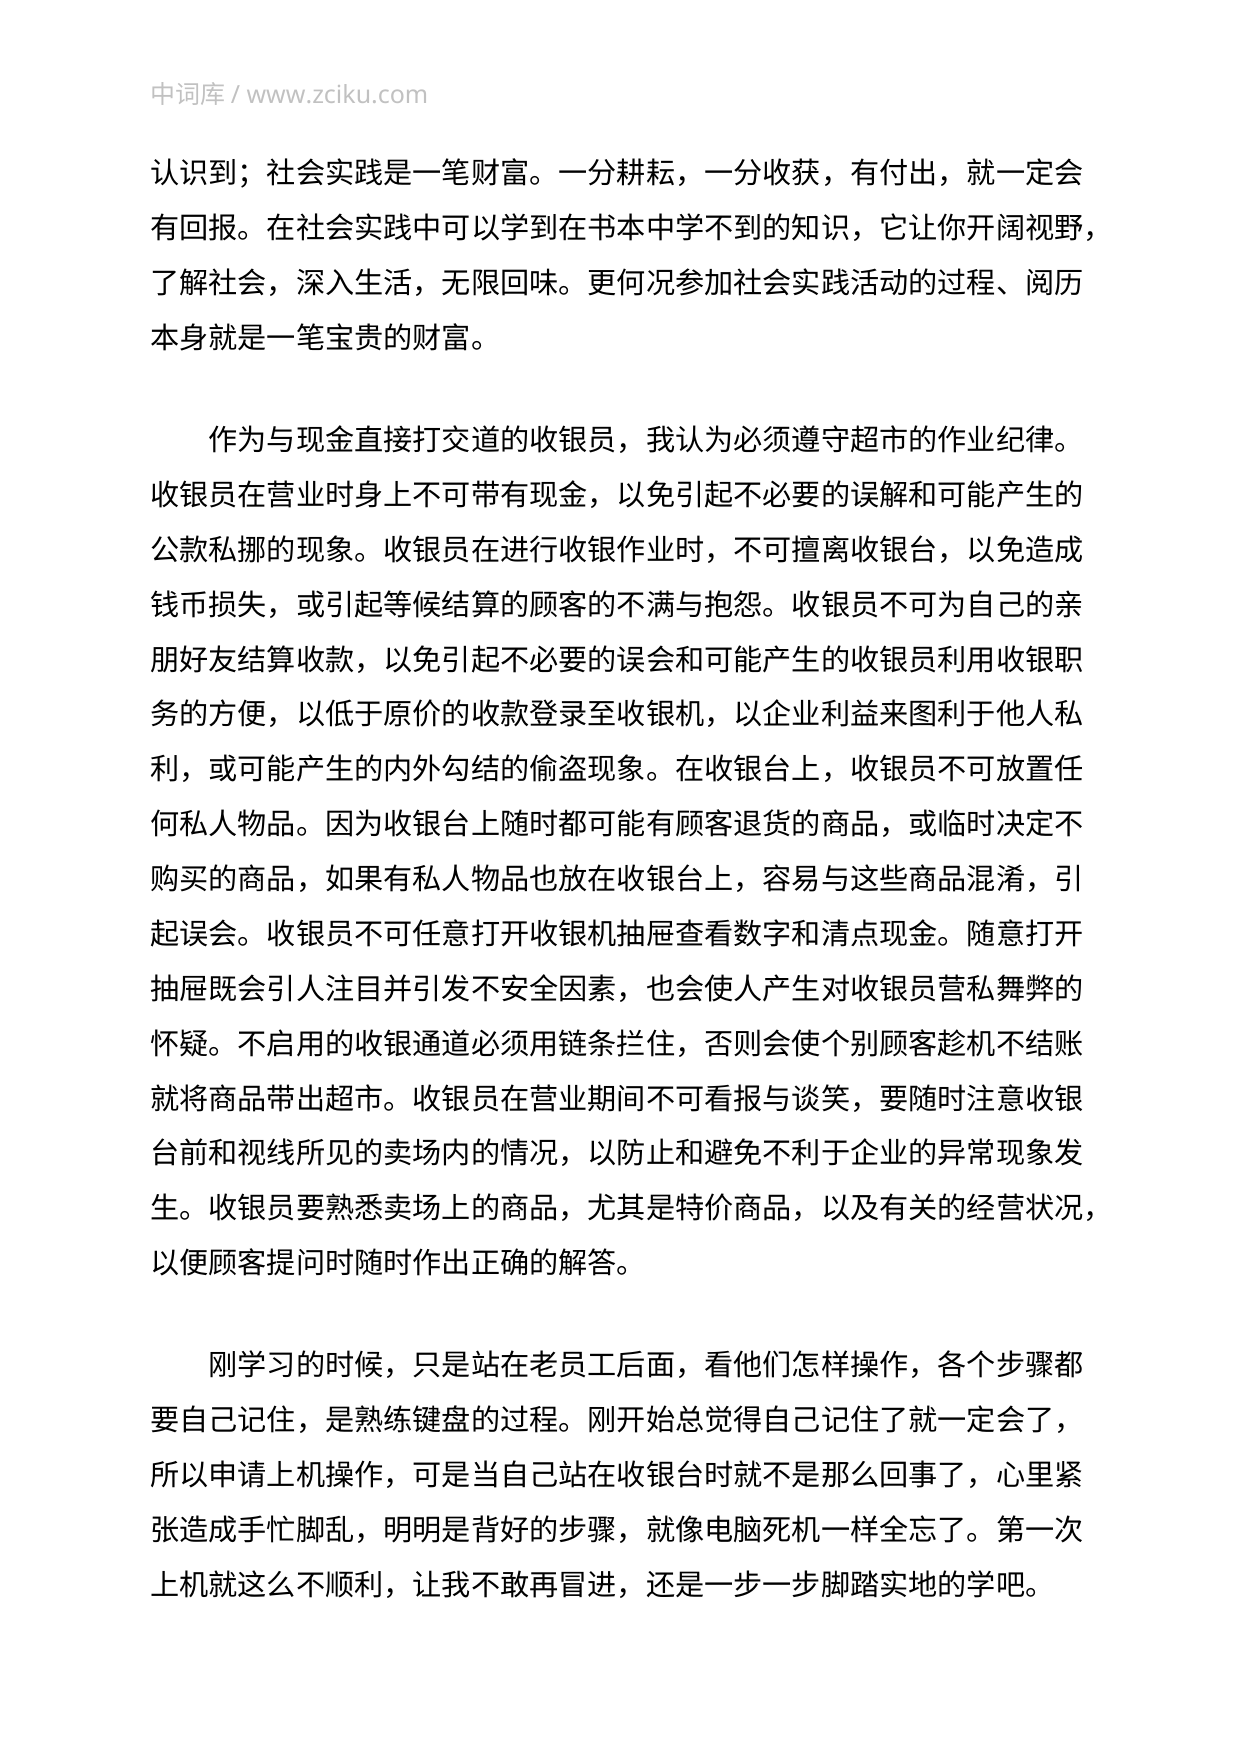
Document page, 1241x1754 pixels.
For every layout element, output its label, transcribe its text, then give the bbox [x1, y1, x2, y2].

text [150, 150, 1090, 357]
text 刚学习的时候，只是站在老员工后面，看他们怎样操作，各个步骤都要自己记住，是熟练键盘的过程。刚开始总觉得自己记住了就一定会了，所以申请上机操作，可是当自己站在收银台时就不是那么回事了，心里紧张造成手忙脚乱，明明是背好的步骤，就像电脑死机一样全忘了。第一次上机就这么不顺利，让我不敢再冒进，还是一步一步脚踏实地的学吧。 [150, 1342, 1090, 1603]
text 作为与现金直接打交道的收银员，我认为必须遵守超市的作业纪律。收银员在营业时身上不可带有现金，以免引起不必要的误解和可能产生的公款私挪的现象。收银员在进行收银作业时，不可擅离收银台，以免造成钱币损失，或引起等候结算的顾客的不满与抱怨。收银员不可为自己的亲朋好友结算收款，以免引起不必要的误会和可能产生的收银员利用收银职务的方便，以低于原价的收款登录至收银机，以企业利益来图利于他人私利，或可能产生的内外勾结的偷盗现象。在收银台上，收银员不可放置任何私人物品。因为收银台上随时都可能有顾客退货的商品，或临时决定不购买的商品，如果有私人物品也放在收银台上，容易与这些商品混淆，引起误会。收银员不可任意打开收银机抽屉查看数字和清点现金。随意打开抽屉既会引人注目并引发不安全因素，也会使人产生对收银员营私舞弊的怀疑。不启用的收银通道必须用链条拦住，否则会使个别顾客趁机不结账就将商品带出超市。收银员在营业期间不可看报与谈笑，要随时注意收银台前和视线所见的卖场内的情况，以防止和避免不利于企业的异常现象发生。收银员要熟悉卖场上的商品，尤其是特价商品，以及有关的经营状况，以便顾客提问时随时作出正确的解答。 [150, 416, 1090, 1282]
